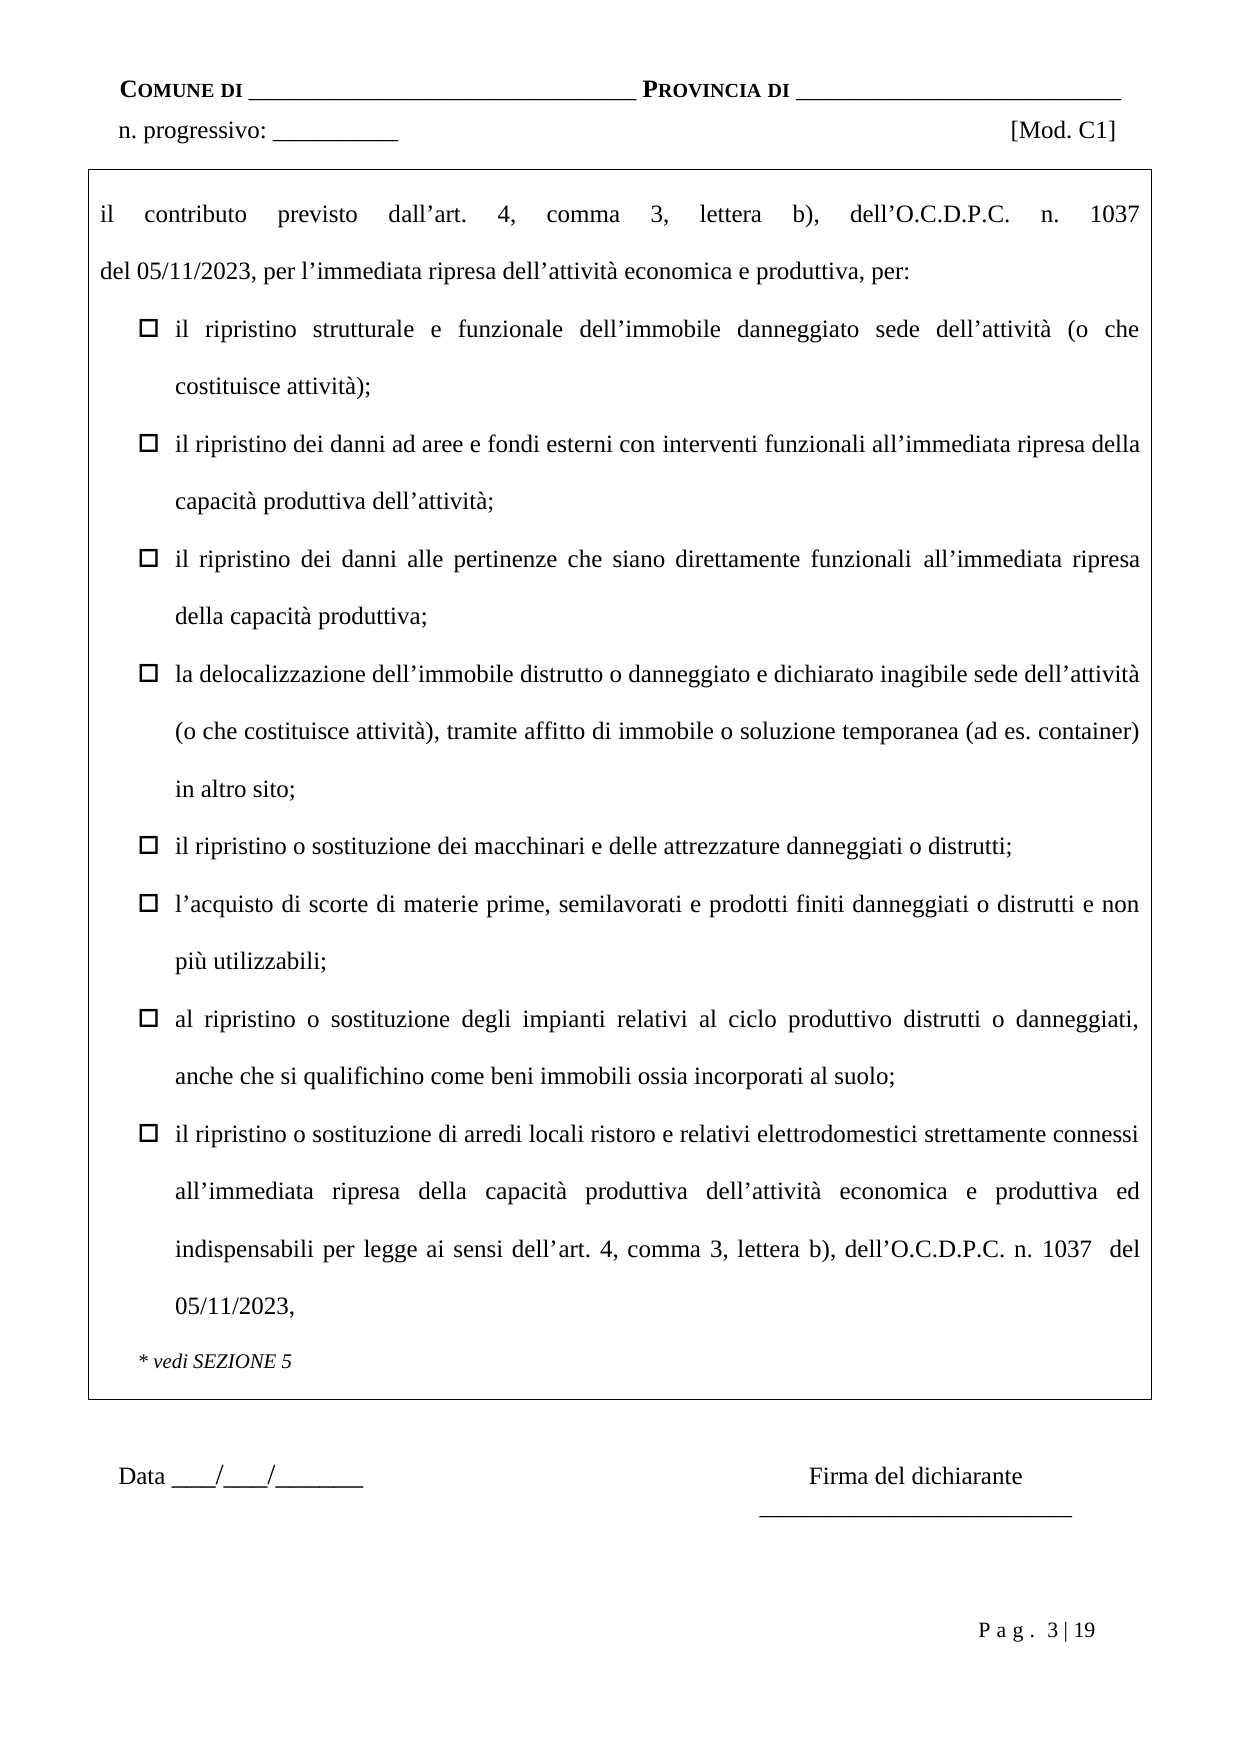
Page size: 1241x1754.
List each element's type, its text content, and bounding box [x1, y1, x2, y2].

text _________________________ [118, 1491, 1122, 1520]
text Data ___/___/______ Firma del dichiarante [118, 1457, 1122, 1491]
